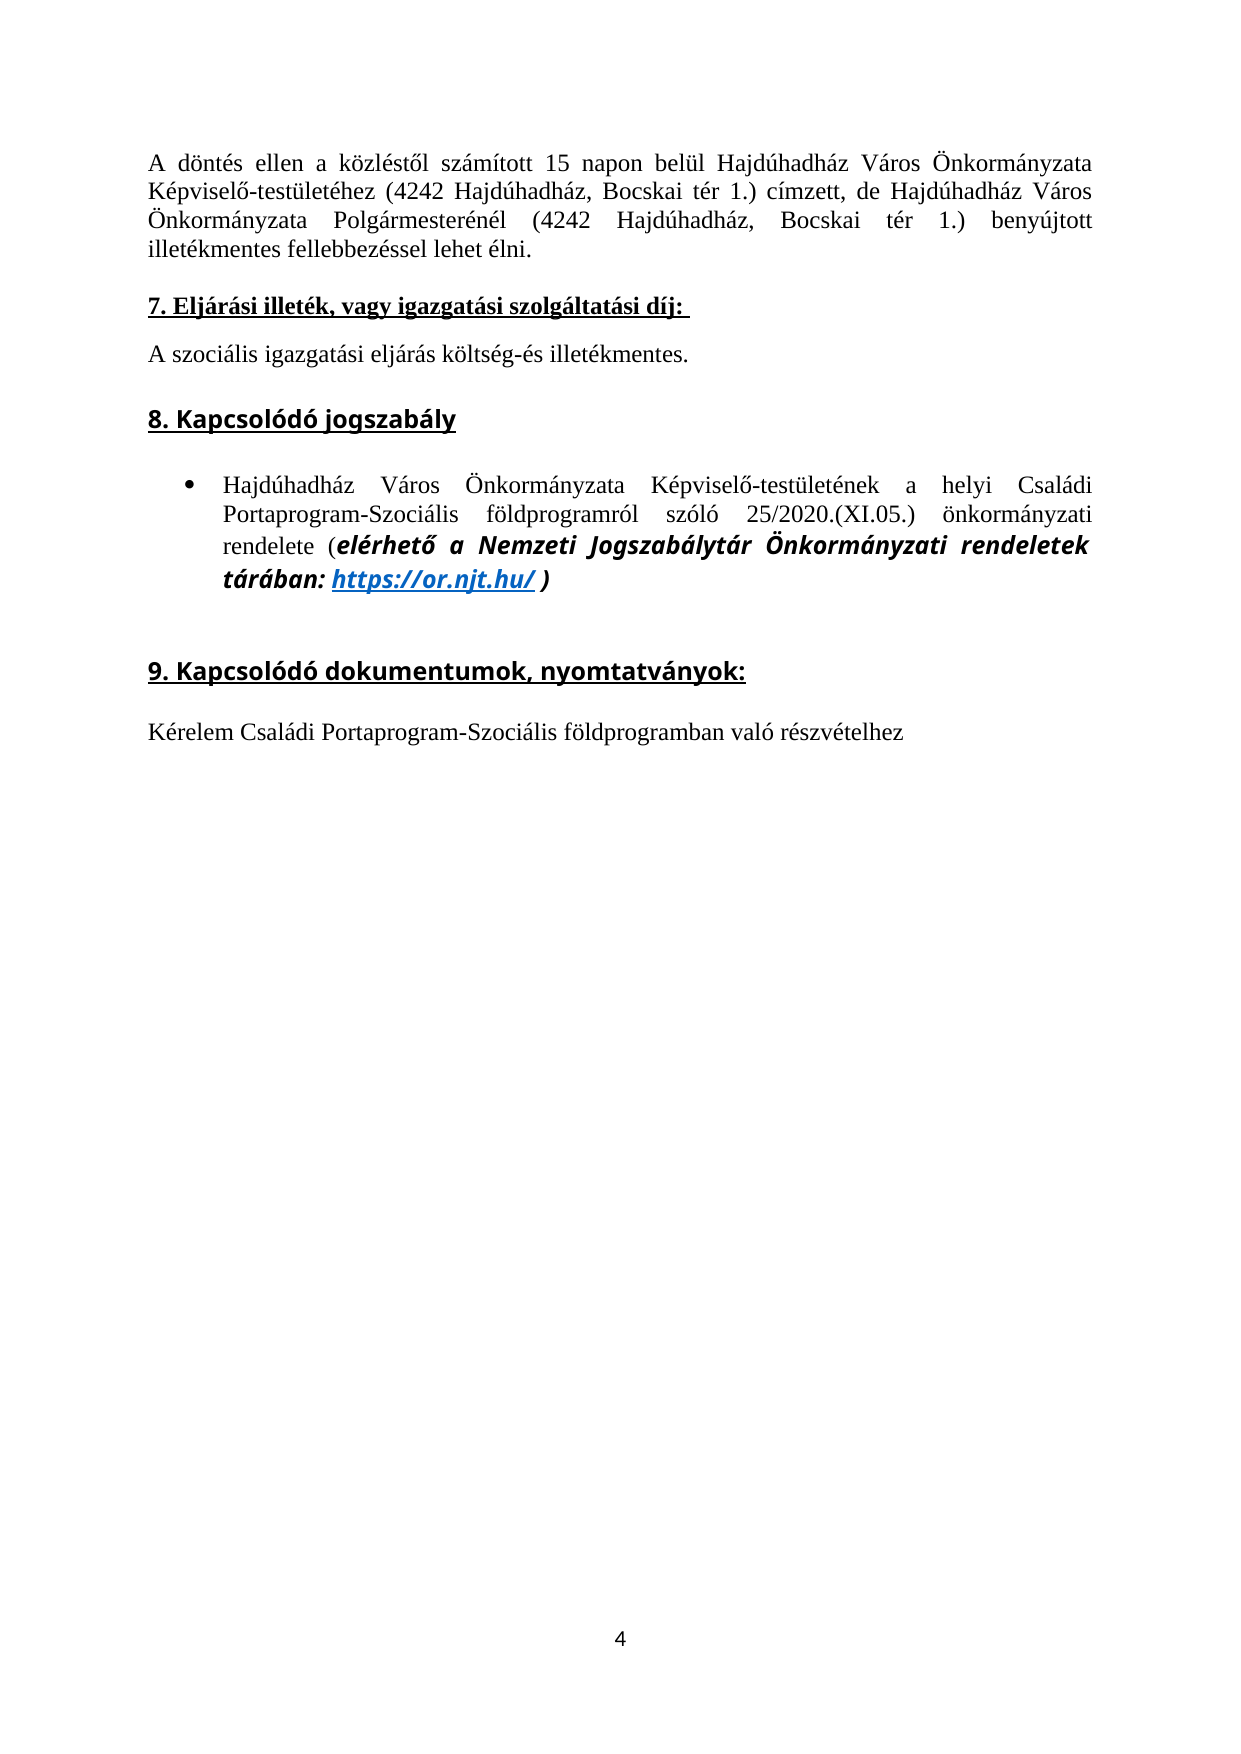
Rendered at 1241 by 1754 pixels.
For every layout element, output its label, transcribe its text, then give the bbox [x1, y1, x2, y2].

list Hajdúhadház Város Önkormányzata Képviselő-testületének a helyi Családi Portaprogram-Szociális földprogramról szóló 25/2020.(XI.05.) önkormányzati rendelete (elérhető a Nemzeti Jogszabálytár Önkormányzati rendeletek tárában: https://or.njt.hu/ ) [185, 470, 1093, 596]
text 9. Kapcsolódó dokumentumok, nyomtatványok: [148, 653, 1093, 688]
text A döntés ellen a közléstől számított 15 napon belül Hajdúhadház Város Önkormányzata Képviselő-testületéhez (4242 Hajdúhadház, Bocskai tér 1.) címzett, de Hajdúhadház Város Önkormányzata Polgármesterénél (4242 Hajdúhadház, Bocskai tér 1.) benyújtott illetékmentes fellebbezéssel lehet élni. [148, 148, 1093, 263]
text 7. Eljárási illeték, vagy igazgatási szolgáltatási díj: [148, 291, 1093, 320]
text A szociális igazgatási eljárás költség-és illetékmentes. [148, 339, 1093, 368]
text Kérelem Családi Portaprogram-Szociális földprogramban való részvételhez [148, 717, 1093, 746]
text 8. Kapcsolódó jogszabály [148, 402, 1093, 436]
